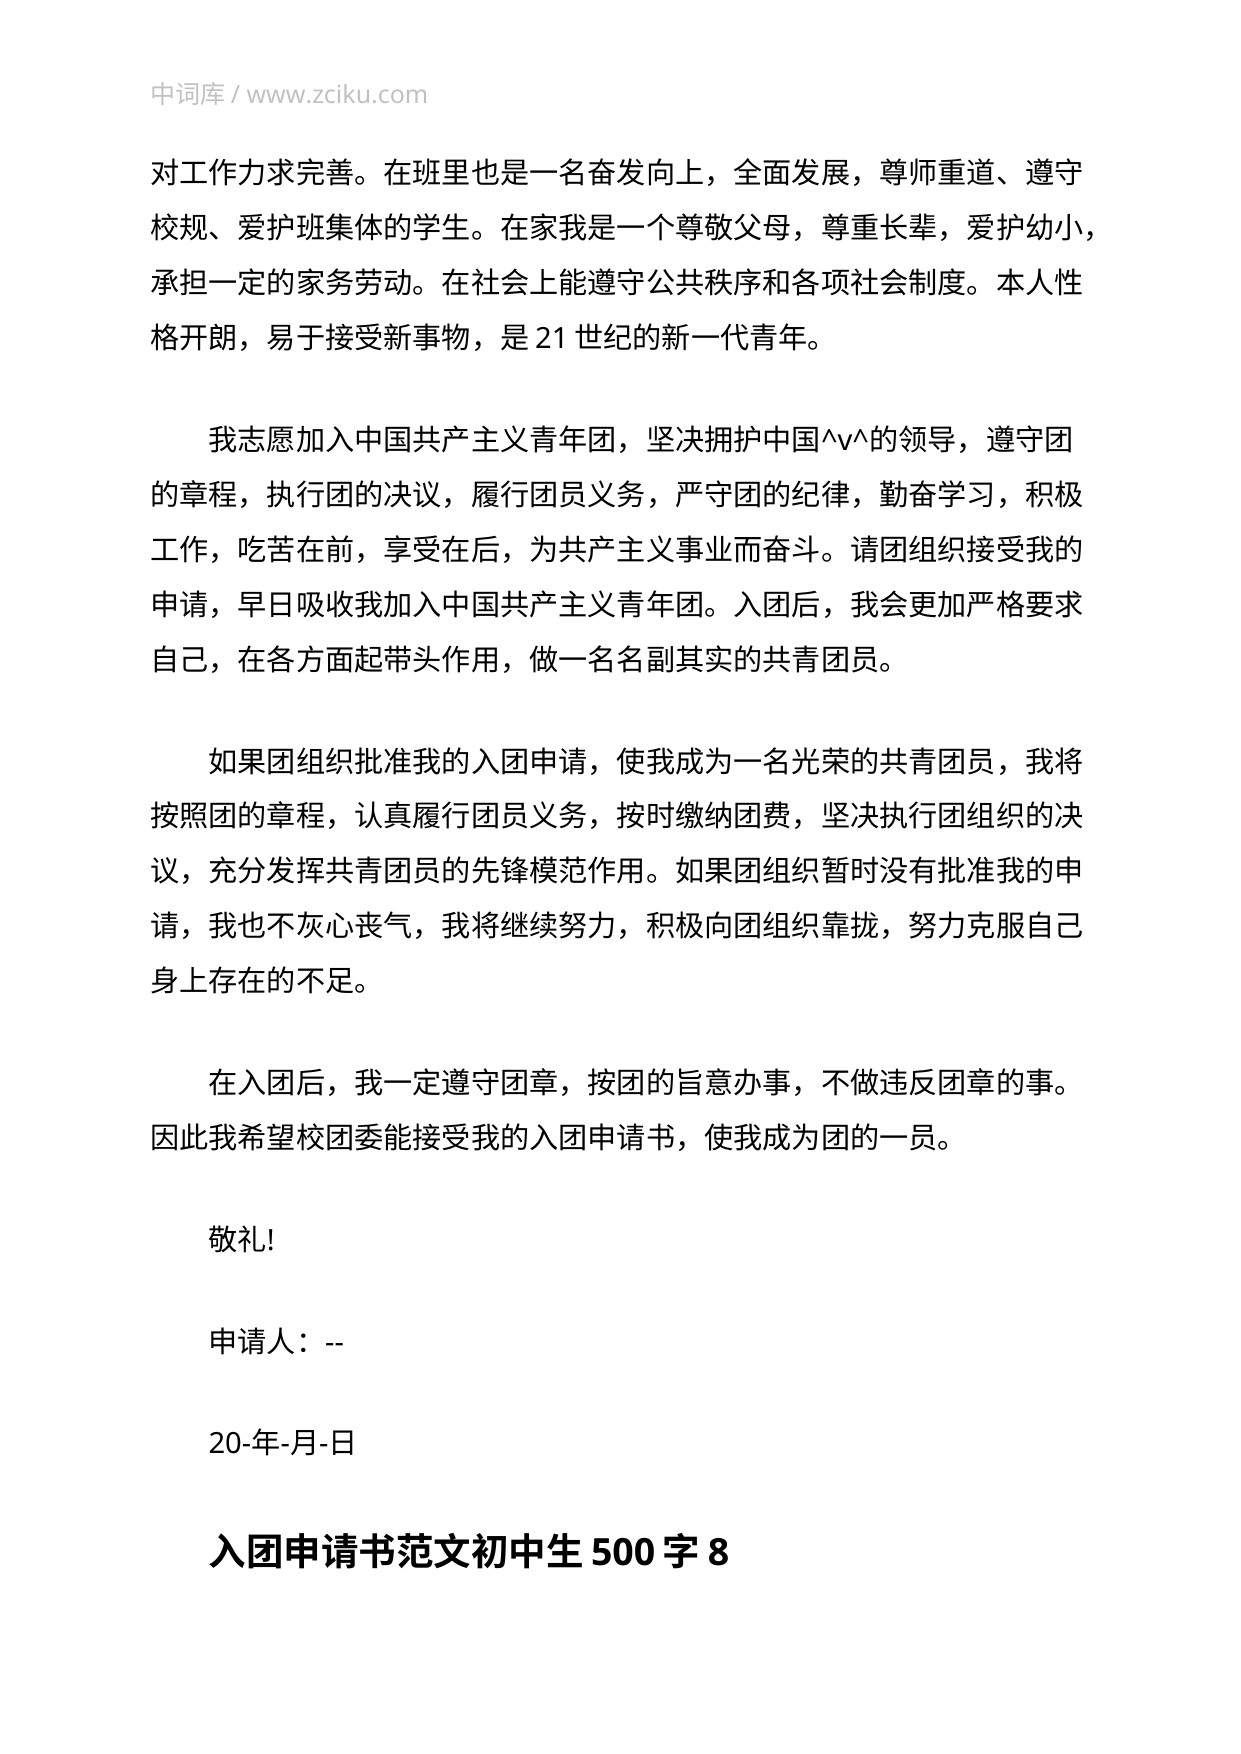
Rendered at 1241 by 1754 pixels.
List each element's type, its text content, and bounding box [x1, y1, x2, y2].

text 敬礼! [150, 1216, 1090, 1258]
text 如果团组织批准我的入团申请，使我成为一名光荣的共青团员，我将按照团的章程，认真履行团员义务，按时缴纳团费，坚决执行团组织的决议，充分发挥共青团员的先锋模范作用。如果团组织暂时没有批准我的申请，我也不灰心丧气，我将继续努力，积极向团组织靠拢，努力克服自己身上存在的不足。 [150, 738, 1090, 1000]
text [150, 150, 1090, 357]
text 20-年-月-日 [150, 1420, 1090, 1462]
text 申请人：-- [150, 1318, 1090, 1361]
text 入团申请书范文初中生500字8 [150, 1522, 1090, 1577]
text 在入团后，我一定遵守团章，按团的旨意办事，不做违反团章的事。因此我希望校团委能接受我的入团申请书，使我成为团的一员。 [150, 1059, 1090, 1157]
text 我志愿加入中国共产主义青年团，坚决拥护中国^v^的领导，遵守团的章程，执行团的决议，履行团员义务，严守团的纪律，勤奋学习，积极工作，吃苦在前，享受在后，为共产主义事业而奋斗。请团组织接受我的申请，早日吸收我加入中国共产主义青年团。入团后，我会更加严格要求自己，在各方面起带头作用，做一名名副其实的共青团员。 [150, 417, 1090, 679]
